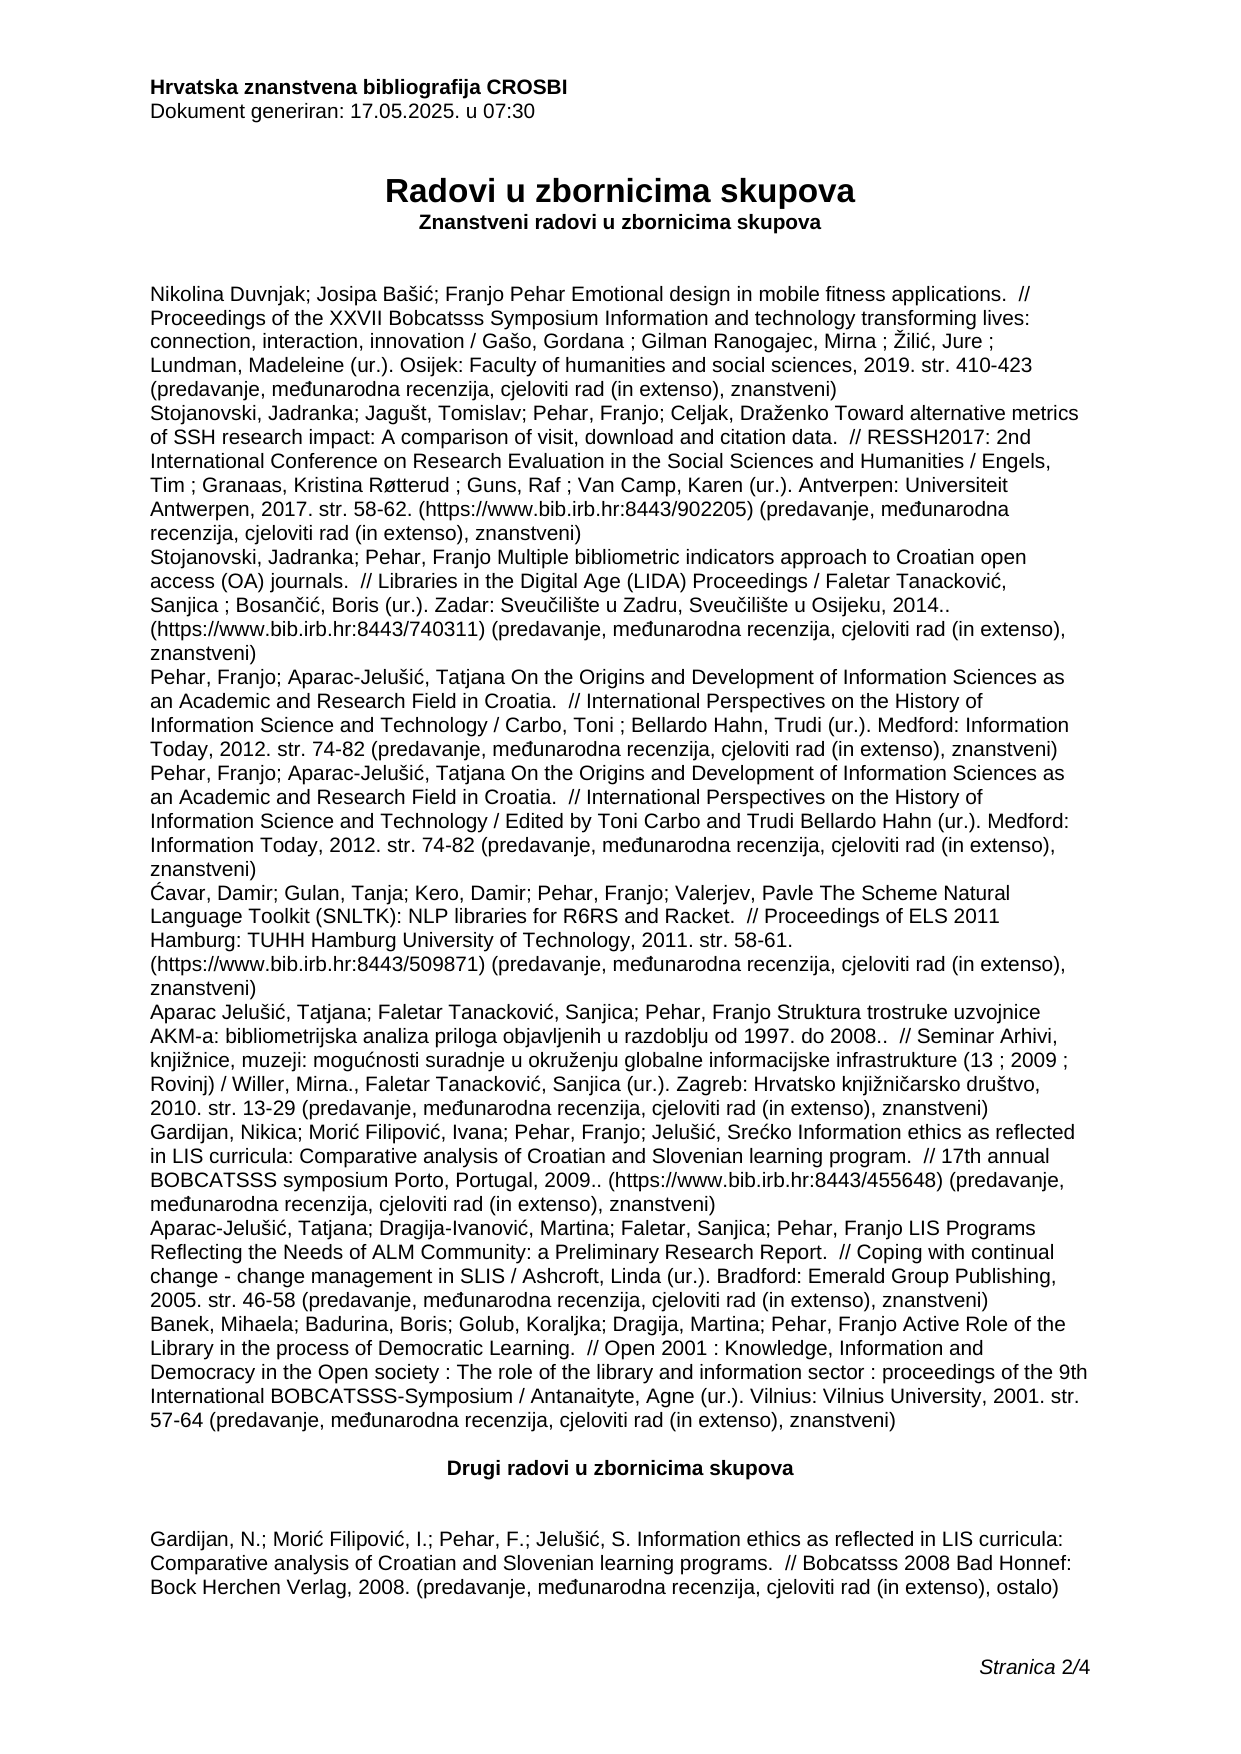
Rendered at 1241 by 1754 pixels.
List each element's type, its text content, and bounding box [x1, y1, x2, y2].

text Ćavar, Damir; Gulan, Tanja; Kero, Damir; Pehar, Franjo; Valerjev, Pavle [150, 880, 1090, 1000]
text Pehar, Franjo; Aparac-Jelušić, Tatjana [150, 761, 1090, 880]
text Stojanovski, Jadranka; Pehar, Franjo [150, 545, 1090, 665]
text Nikolina Duvnjak; Josipa Bašić; Franjo Pehar [150, 281, 1090, 401]
text Gardijan, N.; Morić Filipović, I.; Pehar, F.; Jelušić, S. [150, 1527, 1090, 1599]
text Aparac Jelušić, Tatjana; Faletar Tanacković, Sanjica; Pehar, Franjo [150, 1000, 1090, 1120]
text Gardijan, Nikica; Morić Filipović, Ivana; Pehar, Franjo; Jelušić, Srećko [150, 1120, 1090, 1216]
subtitle Drugi radovi u zbornicima skupova [150, 1455, 1090, 1479]
text Banek, Mihaela; Badurina, Boris; Golub, Koraljka; Dragija, Martina; Pehar, Franjo [150, 1312, 1090, 1431]
subtitle Radovi u zbornicima skupova [150, 171, 1090, 209]
text Aparac-Jelušić, Tatjana; Dragija-Ivanović, Martina; Faletar, Sanjica; Pehar, Franjo [150, 1216, 1090, 1312]
text Pehar, Franjo; Aparac-Jelušić, Tatjana [150, 665, 1090, 761]
text Stojanovski, Jadranka; Jagušt, Tomislav; Pehar, Franjo; Celjak, Draženko [150, 401, 1090, 545]
subtitle Znanstveni radovi u zbornicima skupova [150, 209, 1090, 233]
